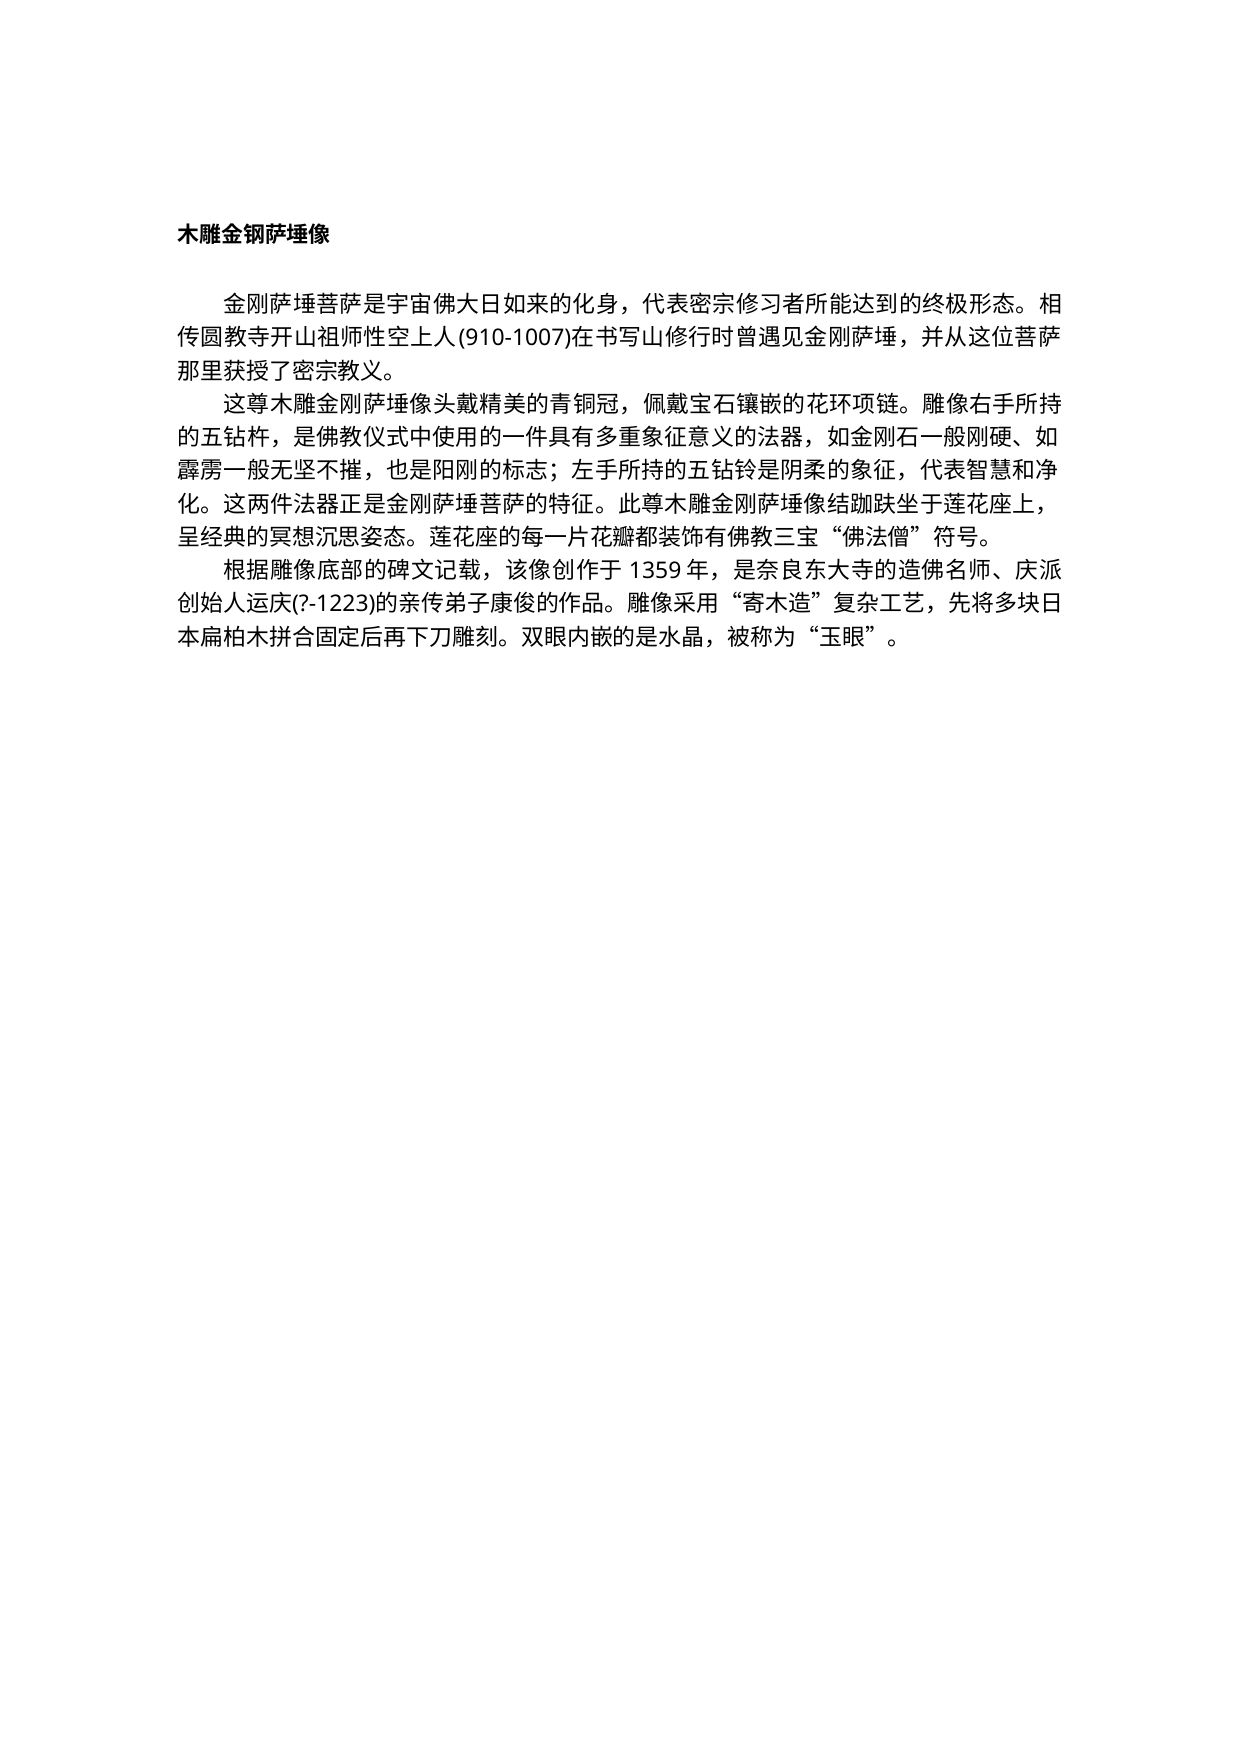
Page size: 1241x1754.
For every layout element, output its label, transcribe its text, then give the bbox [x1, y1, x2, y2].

text 根据雕像底部的碑文记载，该像创作于1359年，是奈良东大寺的造佛名师、庆派创始人运庆(?-1223)的亲传弟子康俊的作品。雕像采用“寄木造”复杂工艺，先将多块日本扁柏木拼合固定后再下刀雕刻。双眼内嵌的是水晶，被称为“玉眼”。 [177, 552, 1063, 652]
text 金刚萨埵菩萨是宇宙佛大日如来的化身，代表密宗修习者所能达到的终极形态。相传圆教寺开山祖师性空上人(910-1007)在书写山修行时曾遇见金刚萨埵，并从这位菩萨那里获授了密宗教义。 [177, 286, 1063, 386]
text 这尊木雕金刚萨埵像头戴精美的青铜冠，佩戴宝石镶嵌的花环项链。雕像右手所持的五钻杵，是佛教仪式中使用的一件具有多重象征意义的法器，如金刚石一般刚硬、如霹雳一般无坚不摧，也是阳刚的标志；左手所持的五钻铃是阴柔的象征，代表智慧和净化。这两件法器正是金刚萨埵菩萨的特征。此尊木雕金刚萨埵像结跏趺坐于莲花座上，呈经典的冥想沉思姿态。莲花座的每一片花瓣都装饰有佛教三宝“佛法僧”符号。 [177, 386, 1063, 552]
text 木雕金钢萨埵像 [177, 217, 1063, 248]
